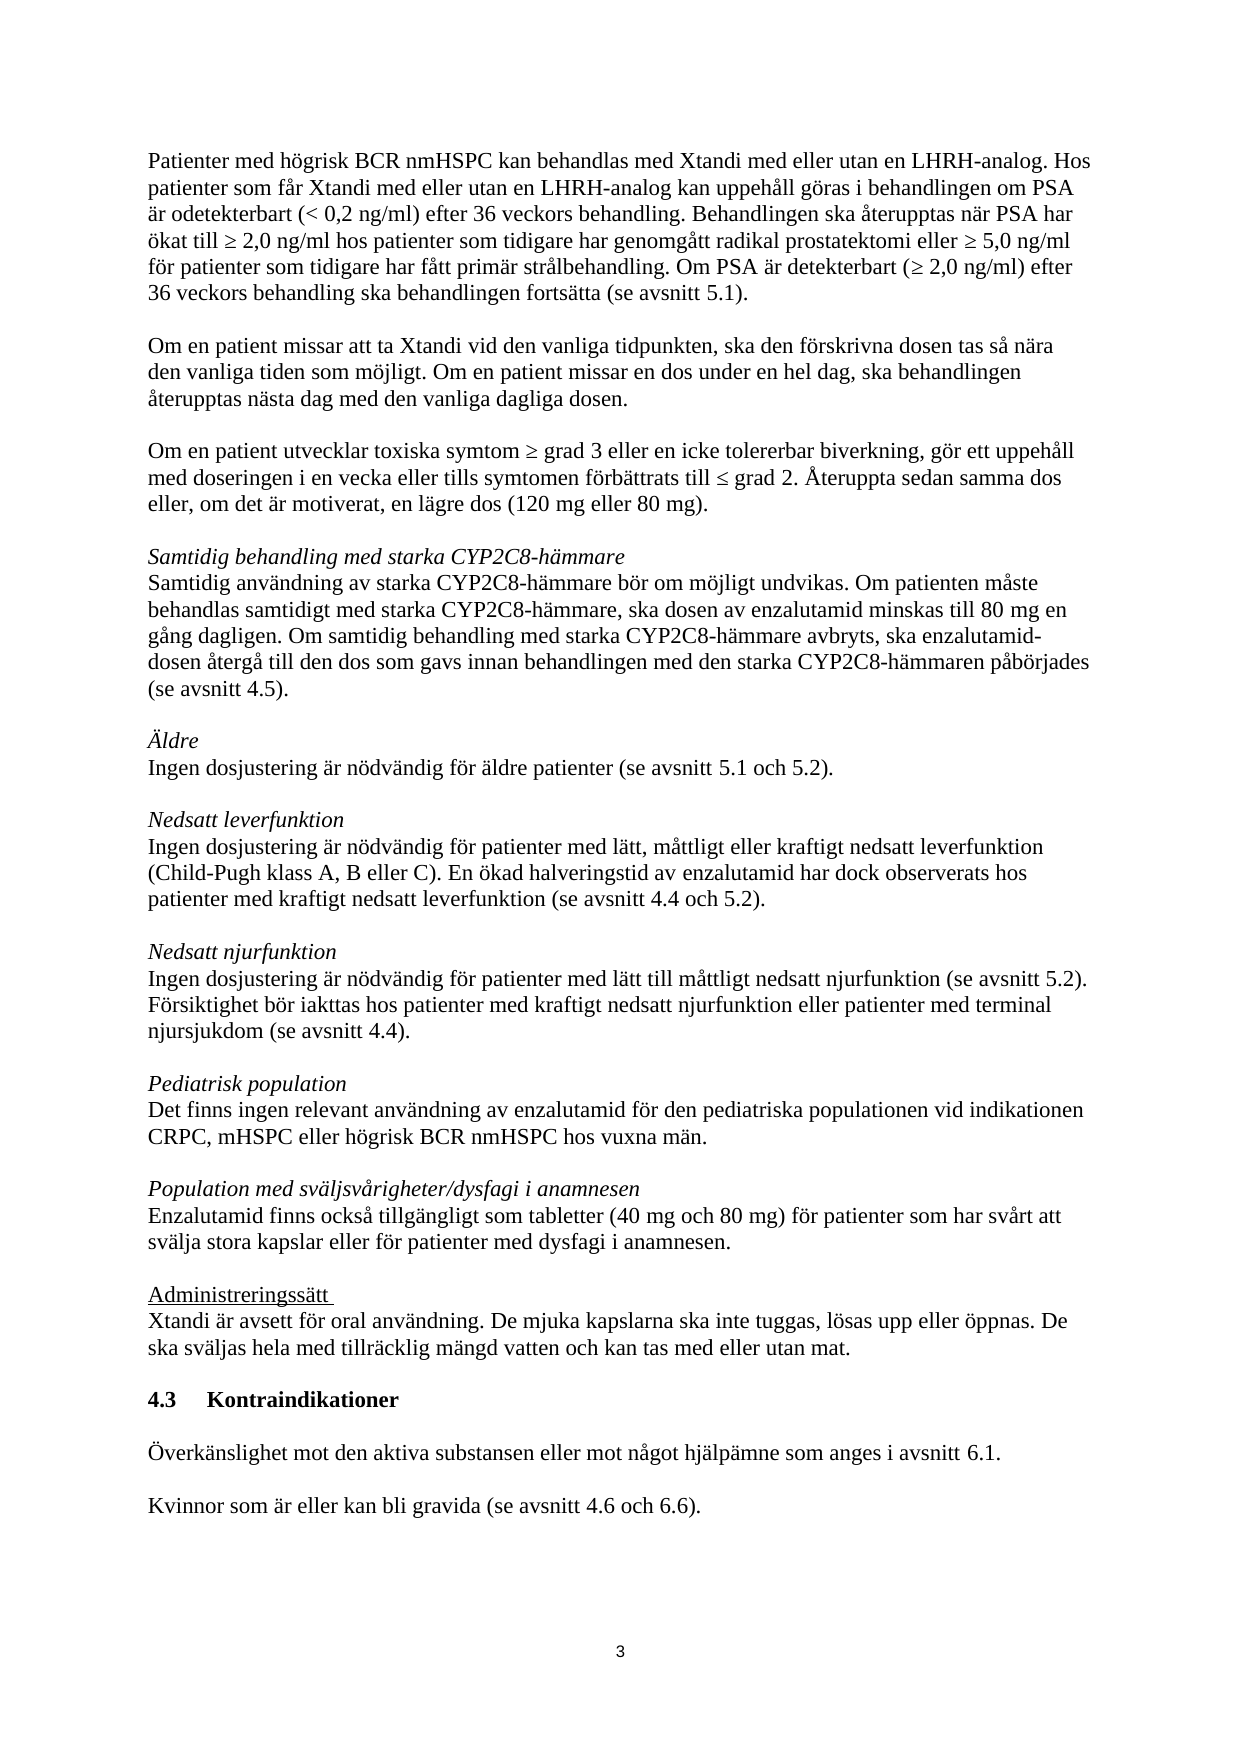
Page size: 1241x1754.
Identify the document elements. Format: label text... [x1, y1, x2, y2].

list Samtidig behandling med starka CYP2C8-hämmare [148, 543, 1093, 569]
text Överkänslighet mot den aktiva substansen eller mot något hjälpämne som anges i avsnitt 6.1. [148, 1439, 1093, 1465]
text Ingen dosjustering är nödvändig för äldre patienter (se avsnitt 5.1 och 5.2). [148, 754, 1093, 780]
text Enzalutamid finns också tillgängligt som tabletter (40 mg och 80 mg) för patienter som har svårt att svälja stora kapslar eller för patienter med dysfagi i anamnesen. [148, 1202, 1093, 1254]
text Kvinnor som är eller kan bli gravida (se avsnitt 4.6 och 6.6). [148, 1492, 1093, 1518]
text 4.3 Kontraindikationer [148, 1386, 1093, 1413]
text Pediatrisk population [148, 1070, 1093, 1096]
list Om en patient missar att ta Xtandi vid den vanliga tidpunkten, ska den förskrivna dosen tas så nära den vanliga tiden som möjligt. Om en patient missar en dos under en hel dag, ska behandlingen återupptas nästa dag med den vanliga dagliga dosen. [148, 332, 1093, 411]
text Nedsatt leverfunktion [148, 806, 1093, 833]
text Det finns ingen relevant användning av enzalutamid för den pediatriska populationen vid indikationen CRPC, mHSPC eller högrisk BCR nmHSPC hos vuxna män. [148, 1096, 1093, 1149]
list Samtidig användning av starka CYP2C8-hämmare bör om möjligt undvikas. Om patienten måste behandlas samtidigt med starka CYP2C8-hämmare, ska dosen av enzalutamid minskas till 80 mg en gång dagligen. Om samtidig behandling med starka CYP2C8-hämmare avbryts, ska enzalutamid-dosen återgå till den dos som gavs innan behandlingen med den starka CYP2C8-hämmaren påbörjades (se avsnitt 4.5). [148, 569, 1093, 701]
list Om en patient utvecklar toxiska symtom ≥ grad 3 eller en icke tolererbar biverkning, gör ett uppehåll med doseringen i en vecka eller tills symtomen förbättrats till ≤ grad 2. Återuppta sedan samma dos eller, om det är motiverat, en lägre dos (120 mg eller 80 mg). [148, 437, 1093, 517]
text Ingen dosjustering är nödvändig för patienter med lätt, måttligt eller kraftigt nedsatt leverfunktion (Child-Pugh klass A, B eller C). En ökad halveringstid av enzalutamid har dock observerats hos patienter med kraftigt nedsatt leverfunktion (se avsnitt 4.4 och 5.2). [148, 833, 1093, 912]
list Patienter med högrisk BCR nmHSPC kan behandlas med Xtandi med eller utan en LHRH-analog. Hos patienter som får Xtandi med eller utan en LHRH-analog kan uppehåll göras i behandlingen om PSA är odetekterbart (< 0,2 ng/ml) efter 36 veckors behandling. Behandlingen ska återupptas när PSA har ökat till ≥ 2,0 ng/ml hos patienter som tidigare har genomgått radikal prostatektomi eller ≥ 5,0 ng/ml för patienter som tidigare har fått primär strålbehandling. Om PSA är detekterbart (≥ 2,0 ng/ml) efter 36 veckors behandling ska behandlingen fortsätta (se avsnitt 5.1). [148, 148, 1093, 306]
text Ingen dosjustering är nödvändig för patienter med lätt till måttligt nedsatt njurfunktion (se avsnitt 5.2). Försiktighet bör iakttas hos patienter med kraftigt nedsatt njurfunktion eller patienter med terminal njursjukdom (se avsnitt 4.4). [148, 964, 1093, 1044]
text Population med sväljsvårigheter/dysfagi i anamnesen [148, 1175, 1093, 1202]
text Administreringssätt [148, 1281, 1093, 1307]
text Xtandi är avsett för oral användning. De mjuka kapslarna ska inte tuggas, lösas upp eller öppnas. De ska sväljas hela med tillräcklig mängd vatten och kan tas med eller utan mat. [148, 1307, 1093, 1360]
text Äldre [148, 727, 1093, 754]
text Nedsatt njurfunktion [148, 938, 1093, 964]
